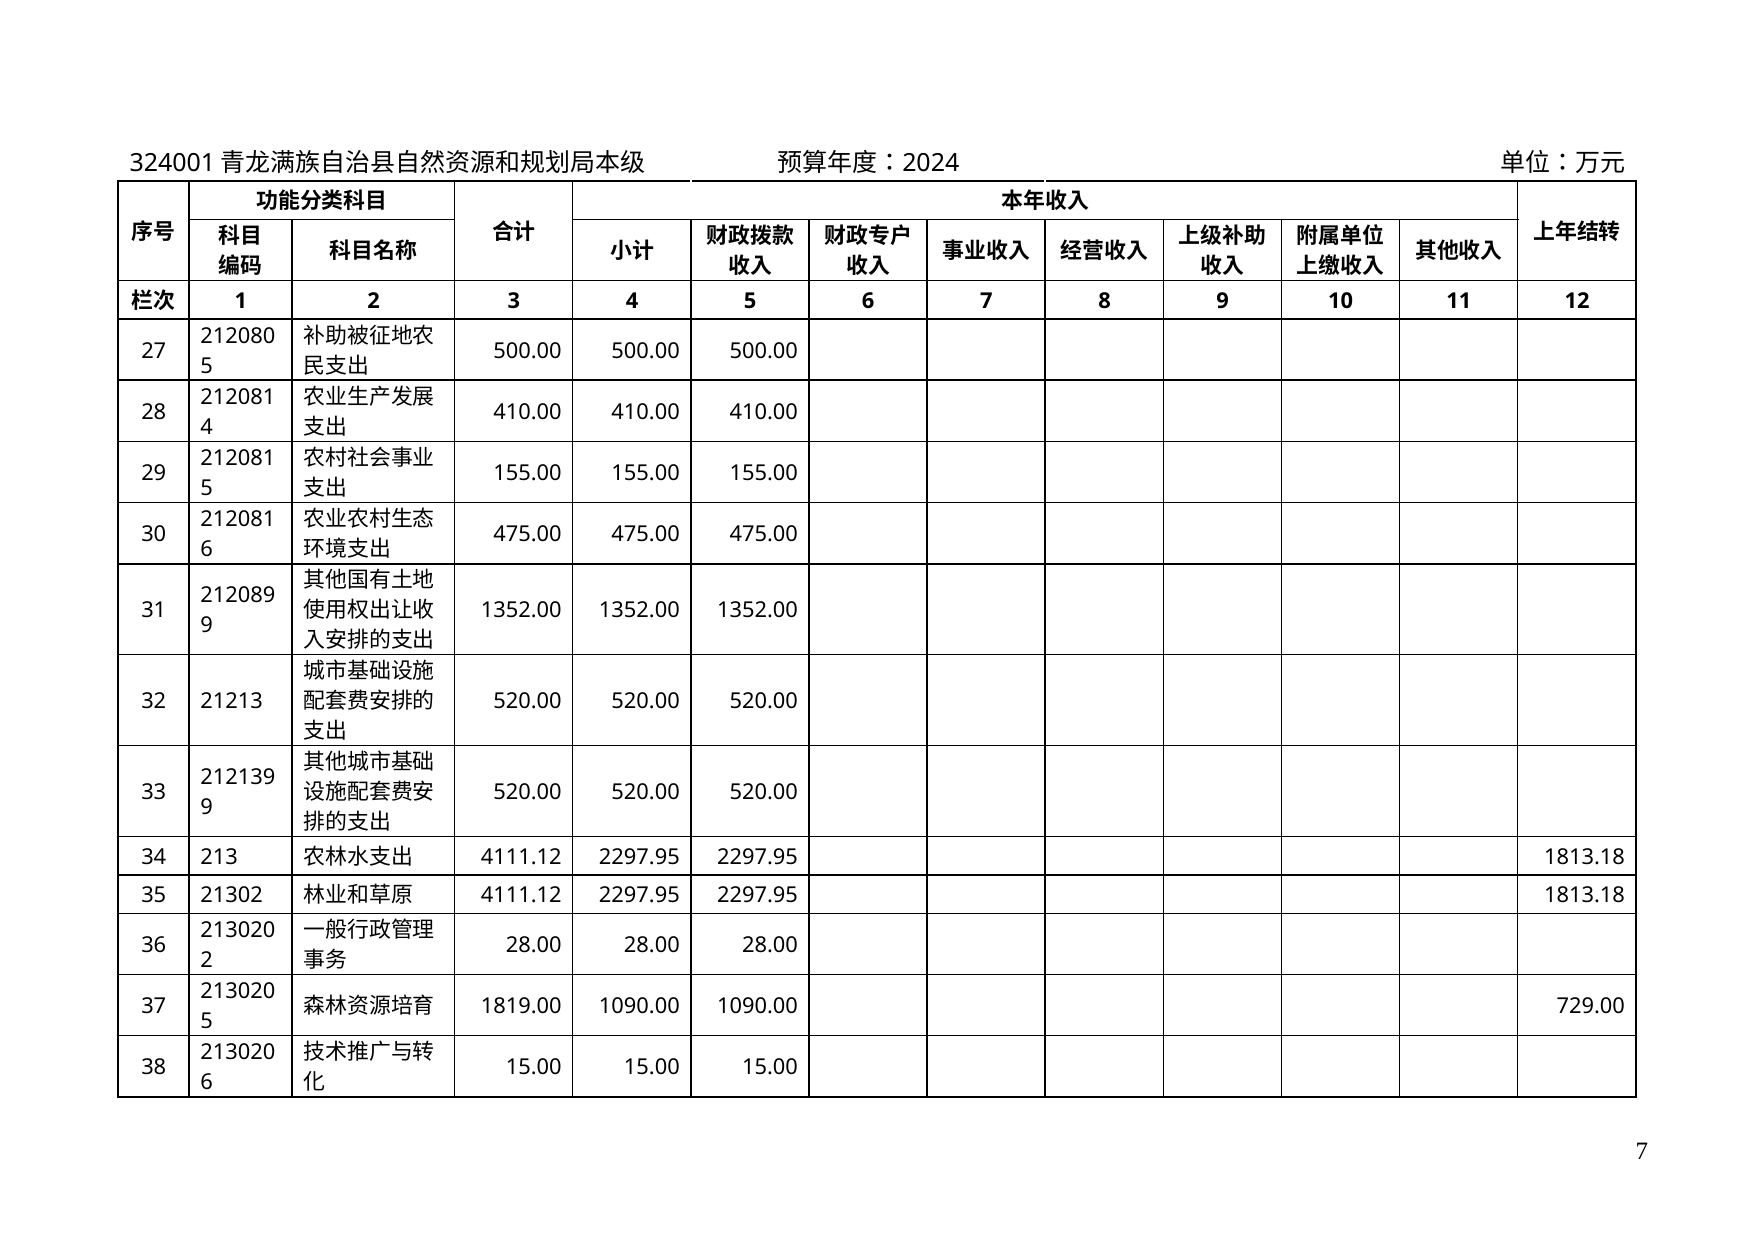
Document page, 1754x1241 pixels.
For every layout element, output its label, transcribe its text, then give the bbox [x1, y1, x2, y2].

table_cell 2121399 [190, 746, 291, 836]
table_cell [1046, 975, 1163, 1035]
table_cell 500.00 [692, 320, 808, 379]
table_cell 农村社会事业支出 [293, 442, 454, 502]
table_cell 33 [119, 746, 188, 836]
table_cell [1282, 1036, 1399, 1096]
table_cell [810, 320, 926, 379]
table_cell [928, 565, 1044, 654]
table_cell [810, 442, 926, 502]
table_cell [1400, 442, 1517, 502]
table_cell 功能分类科目 [190, 182, 454, 219]
table_cell 4111.12 [455, 876, 572, 912]
table_cell 15.00 [573, 1036, 690, 1096]
table_cell [1046, 442, 1163, 502]
table_cell [1400, 565, 1517, 654]
table_cell 31 [119, 565, 188, 654]
table_cell [1518, 320, 1635, 379]
table_cell 城市基础设施配套费安排的支出 [293, 655, 454, 745]
table_cell 410.00 [455, 381, 572, 441]
table_cell [1164, 320, 1281, 379]
table_cell [1400, 914, 1517, 974]
table_cell [1518, 914, 1635, 974]
table_cell 其他国有土地使用权出让收入安排的支出 [293, 565, 454, 654]
table_cell 27 [119, 320, 188, 379]
table_cell 小计 [573, 220, 690, 280]
table_cell [1518, 1036, 1635, 1096]
table_cell [928, 442, 1044, 502]
table_cell 其他城市基础设施配套费安排的支出 [293, 746, 454, 836]
table_cell [928, 746, 1044, 836]
table_header 324001青龙满族自治县自然资源和规划局本级 [119, 143, 690, 180]
table_cell 8 [1046, 281, 1163, 318]
table_cell 4111.12 [455, 837, 572, 874]
table_cell [810, 1036, 926, 1096]
table_cell [1046, 1036, 1163, 1096]
table_cell [1282, 503, 1399, 563]
table_cell 35 [119, 876, 188, 912]
table_cell 本年收入 [573, 182, 1517, 219]
table_cell 1090.00 [692, 975, 808, 1035]
table_cell 补助被征地农民支出 [293, 320, 454, 379]
table_cell 2120899 [190, 565, 291, 654]
table_cell 155.00 [455, 442, 572, 502]
table_cell 2297.95 [692, 837, 808, 874]
table_cell [810, 975, 926, 1035]
table_cell [1282, 320, 1399, 379]
table_cell [1400, 876, 1517, 912]
table_cell 科目 编码 [190, 220, 291, 280]
table_cell [1400, 746, 1517, 836]
table_cell 1352.00 [455, 565, 572, 654]
table_cell [928, 381, 1044, 441]
table_cell 500.00 [455, 320, 572, 379]
table_cell [810, 837, 926, 874]
table_cell 1352.00 [573, 565, 690, 654]
table_cell 2297.95 [573, 837, 690, 874]
table_cell 10 [1282, 281, 1399, 318]
table_cell 其他收入 [1400, 220, 1517, 280]
table_cell 500.00 [573, 320, 690, 379]
table_cell 事业收入 [928, 220, 1044, 280]
table_cell 2130205 [190, 975, 291, 1035]
table_cell [1400, 975, 1517, 1035]
table_cell [1046, 655, 1163, 745]
table_cell [810, 746, 926, 836]
table_cell 28.00 [455, 914, 572, 974]
table_cell [1282, 975, 1399, 1035]
table_cell [1400, 503, 1517, 563]
table_cell 410.00 [573, 381, 690, 441]
table_cell 7 [928, 281, 1044, 318]
table_cell 21302 [190, 876, 291, 912]
table_cell 技术推广与转化 [293, 1036, 454, 1096]
table_cell [1518, 381, 1635, 441]
table_cell [810, 503, 926, 563]
table_cell 520.00 [573, 746, 690, 836]
table_cell 475.00 [455, 503, 572, 563]
table_cell 155.00 [692, 442, 808, 502]
table_cell 729.00 [1518, 975, 1635, 1035]
table_cell 森林资源培育 [293, 975, 454, 1035]
table_cell [1046, 381, 1163, 441]
table_cell [1046, 320, 1163, 379]
table_cell [1164, 746, 1281, 836]
table_cell 农林水支出 [293, 837, 454, 874]
table_cell [928, 1036, 1044, 1096]
table_cell 5 [692, 281, 808, 318]
table_cell 12 [1518, 281, 1635, 318]
table_cell [1400, 381, 1517, 441]
table_cell 29 [119, 442, 188, 502]
table_cell [1046, 837, 1163, 874]
table_cell [1046, 914, 1163, 974]
table_cell 37 [119, 975, 188, 1035]
table_cell [1400, 320, 1517, 379]
table_cell [1518, 565, 1635, 654]
table_cell 2297.95 [692, 876, 808, 912]
table_cell [928, 655, 1044, 745]
table_cell [1282, 746, 1399, 836]
table_cell 1 [190, 281, 291, 318]
table_cell [1046, 746, 1163, 836]
table_cell 28 [119, 381, 188, 441]
table_cell 林业和草原 [293, 876, 454, 912]
table_cell [928, 320, 1044, 379]
table_cell [1282, 914, 1399, 974]
table_cell 410.00 [692, 381, 808, 441]
table_cell 21213 [190, 655, 291, 745]
table_cell 上年结转 [1518, 182, 1635, 280]
table_cell 1352.00 [692, 565, 808, 654]
table_cell [1282, 565, 1399, 654]
table_cell 15.00 [692, 1036, 808, 1096]
table_cell [928, 975, 1044, 1035]
table_cell 上级补助收入 [1164, 220, 1281, 280]
table_cell [928, 837, 1044, 874]
table_cell 2120805 [190, 320, 291, 379]
table_cell 合计 [455, 182, 572, 280]
table_cell 520.00 [455, 655, 572, 745]
table_cell [1164, 381, 1281, 441]
table_cell 1813.18 [1518, 837, 1635, 874]
table_cell 财政拨款 收入 [692, 220, 808, 280]
table_cell 2130202 [190, 914, 291, 974]
table_header 预算年度：2024 [692, 143, 1044, 180]
table_cell 3 [455, 281, 572, 318]
table_cell [1518, 746, 1635, 836]
table_cell [1282, 381, 1399, 441]
table_cell 520.00 [692, 746, 808, 836]
table_cell 15.00 [455, 1036, 572, 1096]
table_cell 附属单位上缴收入 [1282, 220, 1399, 280]
table_cell 2120816 [190, 503, 291, 563]
table_cell [810, 655, 926, 745]
table_cell [1046, 503, 1163, 563]
table_cell [810, 876, 926, 912]
table_cell [928, 914, 1044, 974]
table_cell 栏次 [119, 281, 188, 318]
table_cell [1518, 503, 1635, 563]
table_cell 经营收入 [1046, 220, 1163, 280]
table_cell [810, 381, 926, 441]
table_cell [1164, 975, 1281, 1035]
table_header 单位：万元 [1046, 143, 1635, 180]
table_cell [1164, 1036, 1281, 1096]
table_cell 520.00 [692, 655, 808, 745]
table_cell [1518, 442, 1635, 502]
table_cell 2130206 [190, 1036, 291, 1096]
table_cell 一般行政管理事务 [293, 914, 454, 974]
table_cell 28.00 [692, 914, 808, 974]
table_cell 520.00 [573, 655, 690, 745]
table_cell 农业农村生态环境支出 [293, 503, 454, 563]
table_cell [1164, 876, 1281, 912]
table_cell 1819.00 [455, 975, 572, 1035]
table_cell 34 [119, 837, 188, 874]
table_cell 序号 [119, 182, 188, 280]
table_cell 2120815 [190, 442, 291, 502]
table_cell [1164, 655, 1281, 745]
table_cell 9 [1164, 281, 1281, 318]
table_cell 6 [810, 281, 926, 318]
table_cell 30 [119, 503, 188, 563]
table_cell 4 [573, 281, 690, 318]
table_cell 11 [1400, 281, 1517, 318]
table_cell 1813.18 [1518, 876, 1635, 912]
table_cell [1400, 1036, 1517, 1096]
table_cell [1282, 837, 1399, 874]
table_cell 28.00 [573, 914, 690, 974]
table_cell 475.00 [692, 503, 808, 563]
table_cell [1518, 655, 1635, 745]
table_cell [1282, 655, 1399, 745]
table_cell [1046, 565, 1163, 654]
table_cell [1282, 876, 1399, 912]
table_cell [1400, 837, 1517, 874]
table_cell [1164, 914, 1281, 974]
table_cell [1164, 442, 1281, 502]
table_cell [1164, 565, 1281, 654]
table_cell [1282, 442, 1399, 502]
table_cell [1046, 876, 1163, 912]
table_cell 2 [293, 281, 454, 318]
table_cell 1090.00 [573, 975, 690, 1035]
table_cell 32 [119, 655, 188, 745]
table_cell 财政专户 收入 [810, 220, 926, 280]
table_cell 213 [190, 837, 291, 874]
table_cell [1400, 655, 1517, 745]
table_cell 155.00 [573, 442, 690, 502]
table_cell 36 [119, 914, 188, 974]
table_cell 2120814 [190, 381, 291, 441]
table_cell [810, 914, 926, 974]
table_cell 科目名称 [293, 220, 454, 280]
table_cell [928, 503, 1044, 563]
table_cell 520.00 [455, 746, 572, 836]
table_cell [810, 565, 926, 654]
table_cell 2297.95 [573, 876, 690, 912]
table_cell [928, 876, 1044, 912]
table_cell 农业生产发展支出 [293, 381, 454, 441]
table_cell [1164, 503, 1281, 563]
table_cell 475.00 [573, 503, 690, 563]
table_cell [1164, 837, 1281, 874]
table_cell 38 [119, 1036, 188, 1096]
